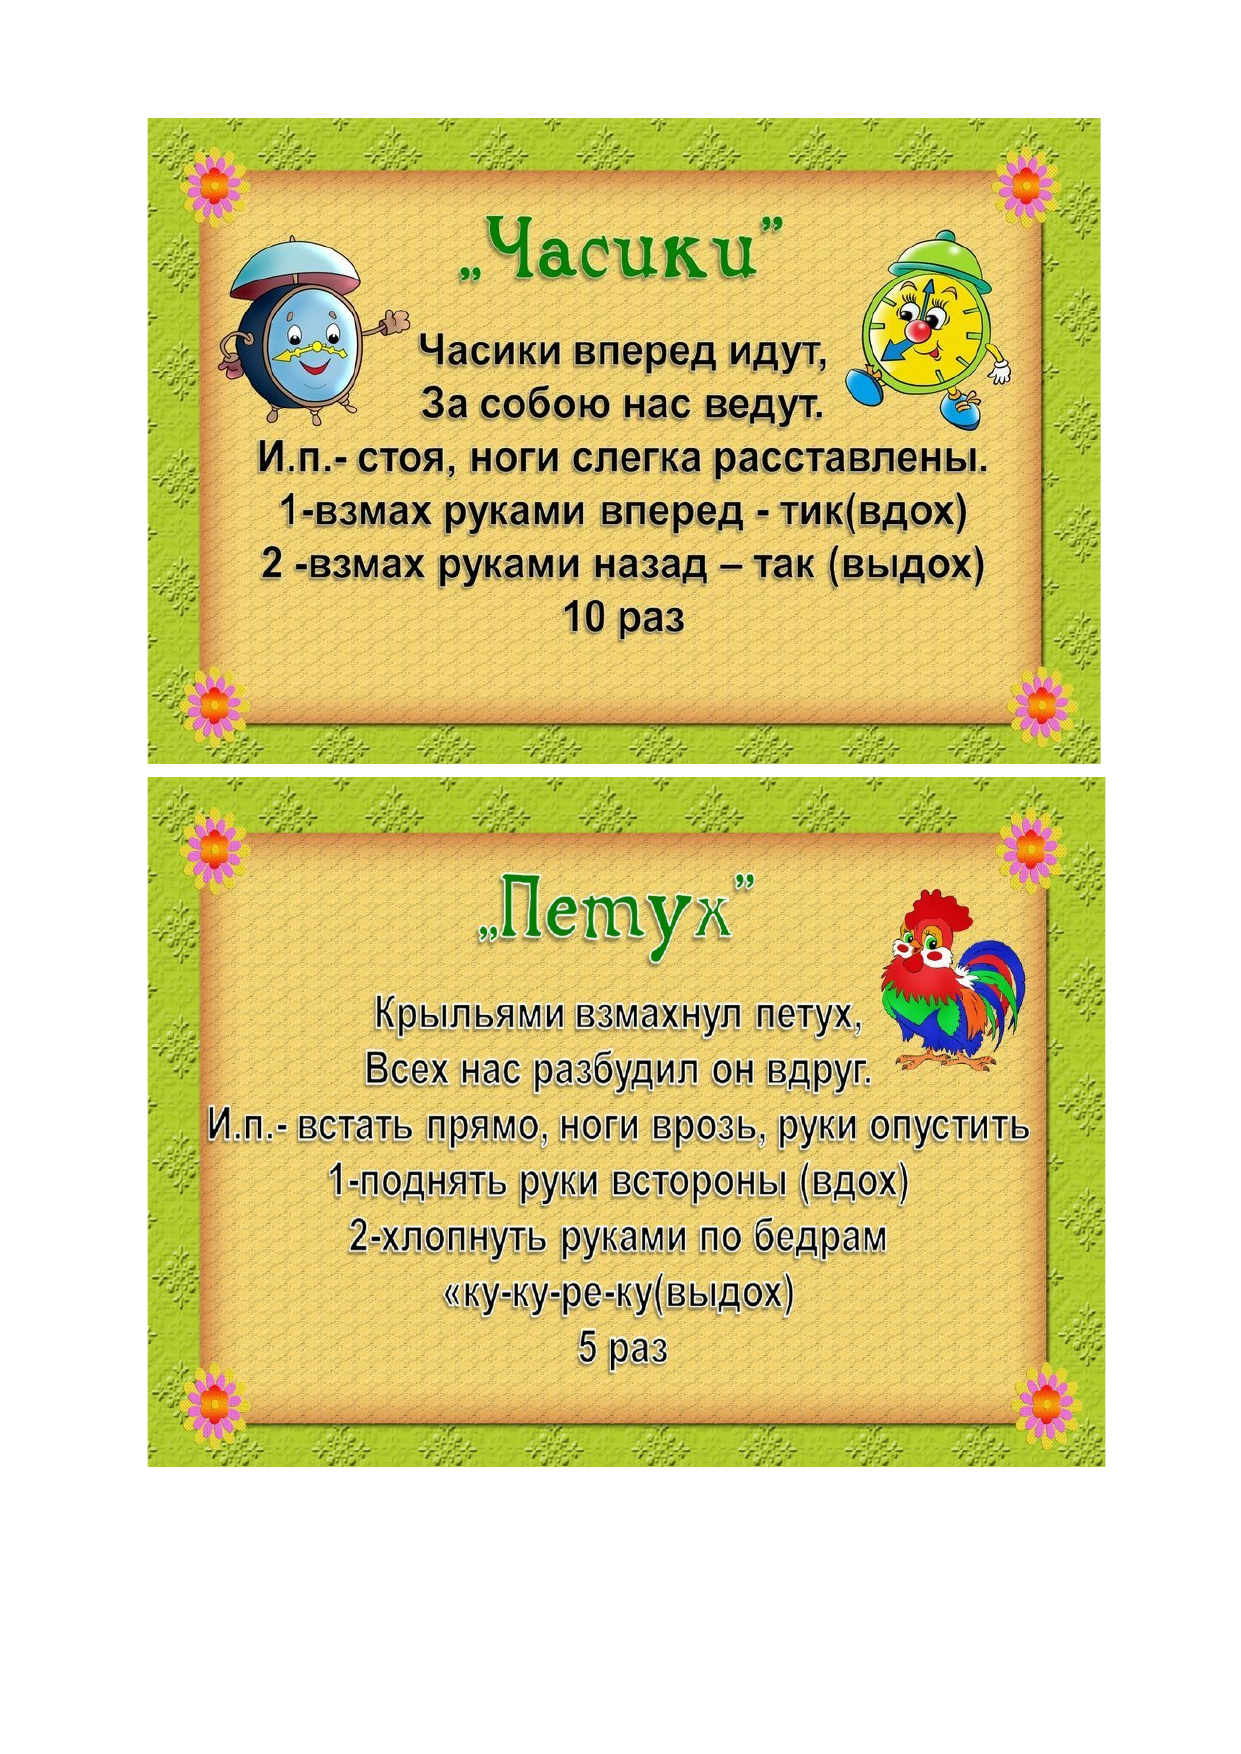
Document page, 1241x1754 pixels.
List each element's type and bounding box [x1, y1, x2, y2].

picture [147, 777, 1106, 1467]
picture [147, 118, 1101, 764]
